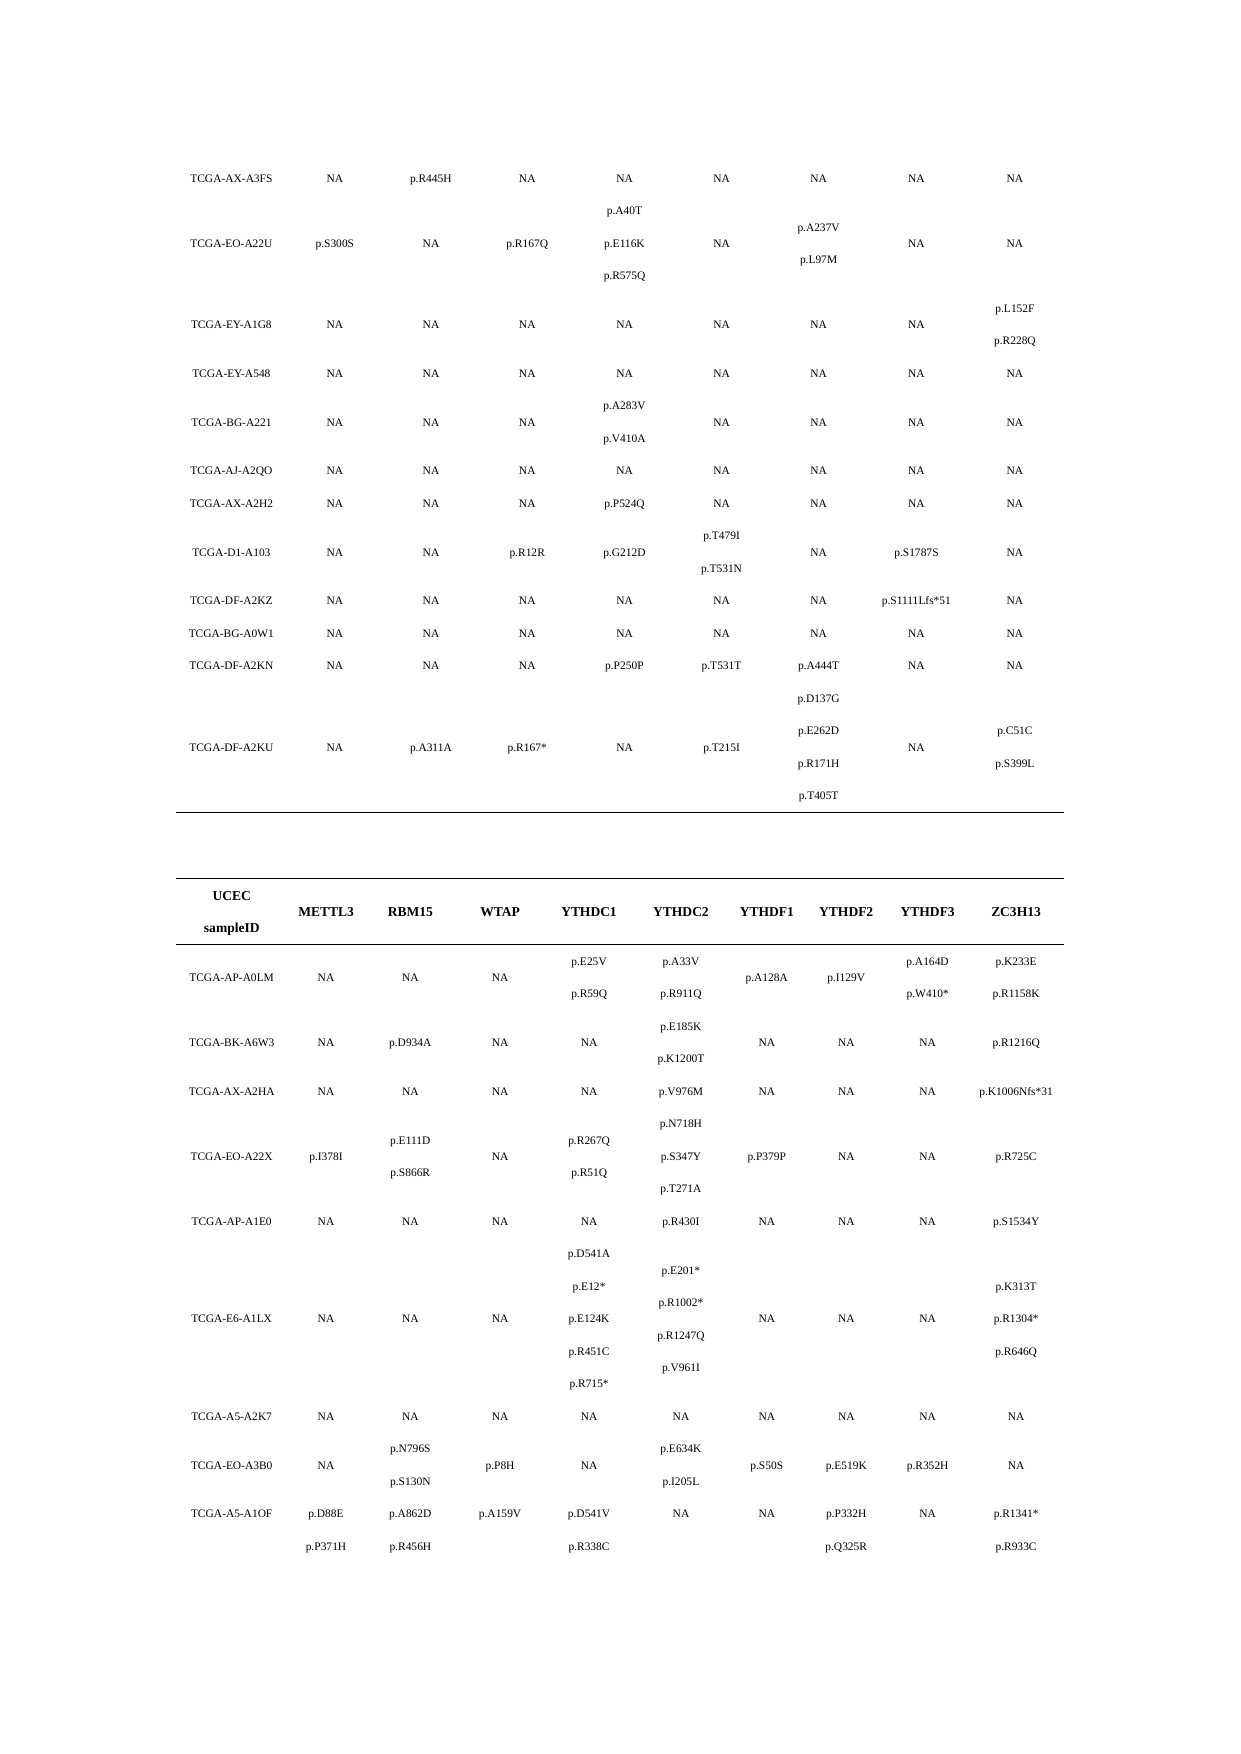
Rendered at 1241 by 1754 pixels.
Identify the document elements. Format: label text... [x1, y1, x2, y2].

table_cell p.R1216Q [968, 1010, 1064, 1075]
table_cell NA [383, 585, 478, 617]
table_cell NA [805, 1010, 887, 1075]
table_cell p.E25V p.R59Q [544, 945, 633, 1010]
table_cell NA [673, 390, 770, 454]
table_cell NA [867, 682, 965, 812]
table_cell p.R430I [633, 1205, 728, 1238]
table_cell NA [478, 455, 576, 487]
table_cell NA [287, 1010, 365, 1075]
table_cell NA [965, 195, 1064, 292]
table_cell NA [887, 1075, 968, 1108]
table_cell NA [365, 1075, 455, 1108]
table_cell NA [286, 162, 383, 194]
table_cell p.E519K [805, 1433, 887, 1498]
table_cell NA [287, 1075, 365, 1108]
table_cell p.A237V p.L97M [770, 195, 867, 292]
table_cell NA [286, 617, 383, 649]
table_cell TCGA-BG-A0W1 [176, 617, 286, 649]
table_cell TCGA-BK-A6W3 [176, 1010, 287, 1075]
table_cell NA [383, 455, 478, 487]
table_cell NA [576, 455, 673, 487]
table_cell NA [478, 390, 576, 454]
table_cell NA [544, 1205, 633, 1238]
table_cell NA [478, 585, 576, 617]
table_header YTHDC2 [633, 879, 728, 944]
table_cell NA [478, 357, 576, 389]
table_header YTHDF1 [728, 879, 805, 944]
table_cell NA [287, 1400, 365, 1433]
table_cell NA [728, 1498, 805, 1563]
table_header RBM15 [365, 879, 455, 944]
table_cell NA [805, 1108, 887, 1205]
table_cell p.R267Q p.R51Q [544, 1108, 633, 1205]
table_cell NA [805, 1205, 887, 1238]
table_cell NA [673, 292, 770, 357]
table_cell NA [805, 1075, 887, 1108]
table_cell TCGA-BG-A221 [176, 390, 286, 454]
table_cell NA [673, 162, 770, 194]
table_cell NA [455, 1238, 544, 1400]
table_cell NA [673, 585, 770, 617]
table_cell TCGA-AX-A3FS [176, 162, 286, 194]
table_cell NA [544, 1075, 633, 1108]
table_cell NA [728, 1010, 805, 1075]
table_cell p.D137G p.E262D p.R171H p.T405T [770, 682, 867, 812]
table_cell NA [286, 455, 383, 487]
table_cell TCGA-AX-A2HA [176, 1075, 287, 1108]
table_cell NA [887, 1498, 968, 1563]
table_cell TCGA-DF-A2KN [176, 650, 286, 682]
table_cell p.P8H [455, 1433, 544, 1498]
table_cell p.T215I [673, 682, 770, 812]
table_cell p.A444T [770, 650, 867, 682]
table_cell p.E634K p.I205L [633, 1433, 728, 1498]
table_cell NA [770, 390, 867, 454]
table_cell NA [965, 390, 1064, 454]
table_cell NA [867, 357, 965, 389]
table_cell NA [867, 487, 965, 519]
table_cell NA [965, 455, 1064, 487]
table_cell NA [455, 1108, 544, 1205]
table_cell p.G212D [576, 520, 673, 584]
table_cell p.E111D p.S866R [365, 1108, 455, 1205]
table_cell NA [286, 357, 383, 389]
table_cell NA [867, 292, 965, 357]
table_cell NA [365, 1238, 455, 1400]
table_cell p.A283V p.V410A [576, 390, 673, 454]
table_cell NA [633, 1400, 728, 1433]
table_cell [805, 1498, 887, 1563]
table_cell NA [383, 487, 478, 519]
table_cell p.K233E p.R1158K [968, 945, 1064, 1010]
table_cell NA [576, 617, 673, 649]
table_cell NA [805, 1400, 887, 1433]
table_cell NA [770, 162, 867, 194]
table_cell p.S1787S [867, 520, 965, 584]
table_cell NA [455, 1205, 544, 1238]
table_cell p.T531T [673, 650, 770, 682]
table_cell NA [805, 1238, 887, 1400]
table_cell NA [383, 390, 478, 454]
table_cell p.A128A [728, 945, 805, 1010]
table_cell NA [286, 520, 383, 584]
table_cell NA [286, 650, 383, 682]
table_cell p.K1006Nfs*31 [968, 1075, 1064, 1108]
table_header YTHDF3 [887, 879, 968, 944]
table_cell NA [968, 1433, 1064, 1498]
table_cell TCGA-DF-A2KU [176, 682, 286, 812]
table_cell p.E185K p.K1200T [633, 1010, 728, 1075]
table_cell NA [770, 585, 867, 617]
table_cell NA [287, 945, 365, 1010]
table_cell TCGA-EO-A22X [176, 1108, 287, 1205]
table_cell NA [965, 650, 1064, 682]
table_cell NA [728, 1205, 805, 1238]
table_cell NA [478, 487, 576, 519]
table_cell NA [965, 585, 1064, 617]
table_cell NA [286, 390, 383, 454]
table_cell NA [576, 682, 673, 812]
table_cell NA [965, 357, 1064, 389]
table_cell NA [383, 650, 478, 682]
table_cell p.A159V [455, 1498, 544, 1563]
table_cell p.P250P [576, 650, 673, 682]
table_cell p.K313T p.R1304* p.R646Q [968, 1238, 1064, 1400]
table_cell NA [673, 195, 770, 292]
table_cell p.T479I p.T531N [673, 520, 770, 584]
table_cell TCGA-EY-A548 [176, 357, 286, 389]
table_cell p.N796S p.S130N [365, 1433, 455, 1498]
table_cell NA [478, 617, 576, 649]
table_cell NA [365, 945, 455, 1010]
table_cell p.I129V [805, 945, 887, 1010]
table_cell NA [673, 617, 770, 649]
table_cell NA [965, 487, 1064, 519]
table_cell NA [965, 520, 1064, 584]
table_cell p.E201* p.R1002* p.R1247Q p.V961I [633, 1238, 728, 1400]
table_cell NA [576, 585, 673, 617]
table_cell NA [867, 617, 965, 649]
table_cell NA [867, 162, 965, 194]
table_cell NA [576, 357, 673, 389]
table_cell TCGA-AP-A0LM [176, 945, 287, 1010]
table_cell p.A33V p.R911Q [633, 945, 728, 1010]
table_cell NA [770, 520, 867, 584]
table_cell p.R725C [968, 1108, 1064, 1205]
table_cell NA [887, 1205, 968, 1238]
table_cell p.R445H [383, 162, 478, 194]
table_cell NA [728, 1075, 805, 1108]
table_cell p.R1341* p.R933C [968, 1498, 1064, 1563]
table_cell NA [544, 1433, 633, 1498]
table_cell TCGA-A5-A2K7 [176, 1400, 287, 1433]
table_cell NA [383, 520, 478, 584]
table_cell NA [576, 162, 673, 194]
table_cell NA [965, 162, 1064, 194]
table_cell NA [478, 292, 576, 357]
table_header YTHDC1 [544, 879, 633, 944]
table_cell NA [633, 1498, 728, 1563]
table_cell NA [365, 1205, 455, 1238]
table_cell p.N718H p.S347Y p.T271A [633, 1108, 728, 1205]
table_cell NA [544, 1010, 633, 1075]
table_cell p.V976M [633, 1075, 728, 1108]
table_cell TCGA-A5-A1OF [176, 1498, 287, 1563]
table_cell NA [867, 390, 965, 454]
table_cell NA [867, 195, 965, 292]
table_cell NA [455, 1075, 544, 1108]
table_cell NA [867, 455, 965, 487]
table_cell NA [383, 617, 478, 649]
table_cell NA [887, 1108, 968, 1205]
table_cell NA [673, 455, 770, 487]
table_cell TCGA-AX-A2H2 [176, 487, 286, 519]
table_cell p.R167* [478, 682, 576, 812]
table_cell NA [383, 292, 478, 357]
table_cell NA [287, 1205, 365, 1238]
table_cell p.A311A [383, 682, 478, 812]
table_cell NA [728, 1400, 805, 1433]
table_cell p.S50S [728, 1433, 805, 1498]
table_header METTL3 [287, 879, 365, 944]
table_cell NA [478, 162, 576, 194]
table_cell TCGA-E6-A1LX [176, 1238, 287, 1400]
table_cell TCGA-AP-A1E0 [176, 1205, 287, 1238]
table_cell p.R12R [478, 520, 576, 584]
table_cell NA [770, 487, 867, 519]
table_cell NA [478, 650, 576, 682]
table_cell p.A862D p.R456H [365, 1498, 455, 1563]
table_cell NA [383, 357, 478, 389]
table_cell NA [673, 487, 770, 519]
table_cell NA [287, 1433, 365, 1498]
table_cell p.P524Q [576, 487, 673, 519]
table_cell p.C51C p.S399L [965, 682, 1064, 812]
table_cell p.D541A p.E12* p.E124K p.R451C p.R715* [544, 1238, 633, 1400]
table_cell NA [867, 650, 965, 682]
table_cell NA [673, 357, 770, 389]
table_cell p.I378I [287, 1108, 365, 1205]
table_cell NA [770, 357, 867, 389]
table_cell NA [544, 1400, 633, 1433]
table_cell p.S300S [286, 195, 383, 292]
table_cell TCGA-DF-A2KZ [176, 585, 286, 617]
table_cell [544, 1498, 633, 1563]
table_cell NA [887, 1010, 968, 1075]
table_cell p.R167Q [478, 195, 576, 292]
table_cell NA [770, 617, 867, 649]
table_cell NA [968, 1400, 1064, 1433]
table_cell p.S1111Lfs*51 [867, 585, 965, 617]
table_cell p.D934A [365, 1010, 455, 1075]
table_cell p.P379P [728, 1108, 805, 1205]
table_cell p.L152F p.R228Q [965, 292, 1064, 357]
table_header ZC3H13 [968, 879, 1064, 944]
table_header UCEC sampleID [176, 879, 287, 944]
table_cell NA [887, 1238, 968, 1400]
table_cell NA [287, 1238, 365, 1400]
table_cell NA [286, 682, 383, 812]
table_cell NA [286, 292, 383, 357]
table_cell NA [728, 1238, 805, 1400]
table_cell NA [455, 1400, 544, 1433]
table_cell NA [383, 195, 478, 292]
table_cell NA [286, 487, 383, 519]
table_cell TCGA-EO-A3B0 [176, 1433, 287, 1498]
table_header WTAP [455, 879, 544, 944]
table_cell TCGA-D1-A103 [176, 520, 286, 584]
table_cell NA [770, 455, 867, 487]
table_cell NA [576, 292, 673, 357]
table_cell p.A164D p.W410* [887, 945, 968, 1010]
table_cell NA [455, 1010, 544, 1075]
table_cell p.S1534Y [968, 1205, 1064, 1238]
table_cell TCGA-AJ-A2QO [176, 455, 286, 487]
table_cell NA [770, 292, 867, 357]
table_cell TCGA-EO-A22U [176, 195, 286, 292]
table_cell NA [455, 945, 544, 1010]
table_cell NA [365, 1400, 455, 1433]
table_cell p.D88E p.P371H [287, 1498, 365, 1563]
table_cell p.A40T p.E116K p.R575Q [576, 195, 673, 292]
table_cell NA [965, 617, 1064, 649]
table_cell TCGA-EY-A1G8 [176, 292, 286, 357]
table_cell p.R352H [887, 1433, 968, 1498]
table_cell NA [286, 585, 383, 617]
table_header YTHDF2 [805, 879, 887, 944]
table_cell NA [887, 1400, 968, 1433]
